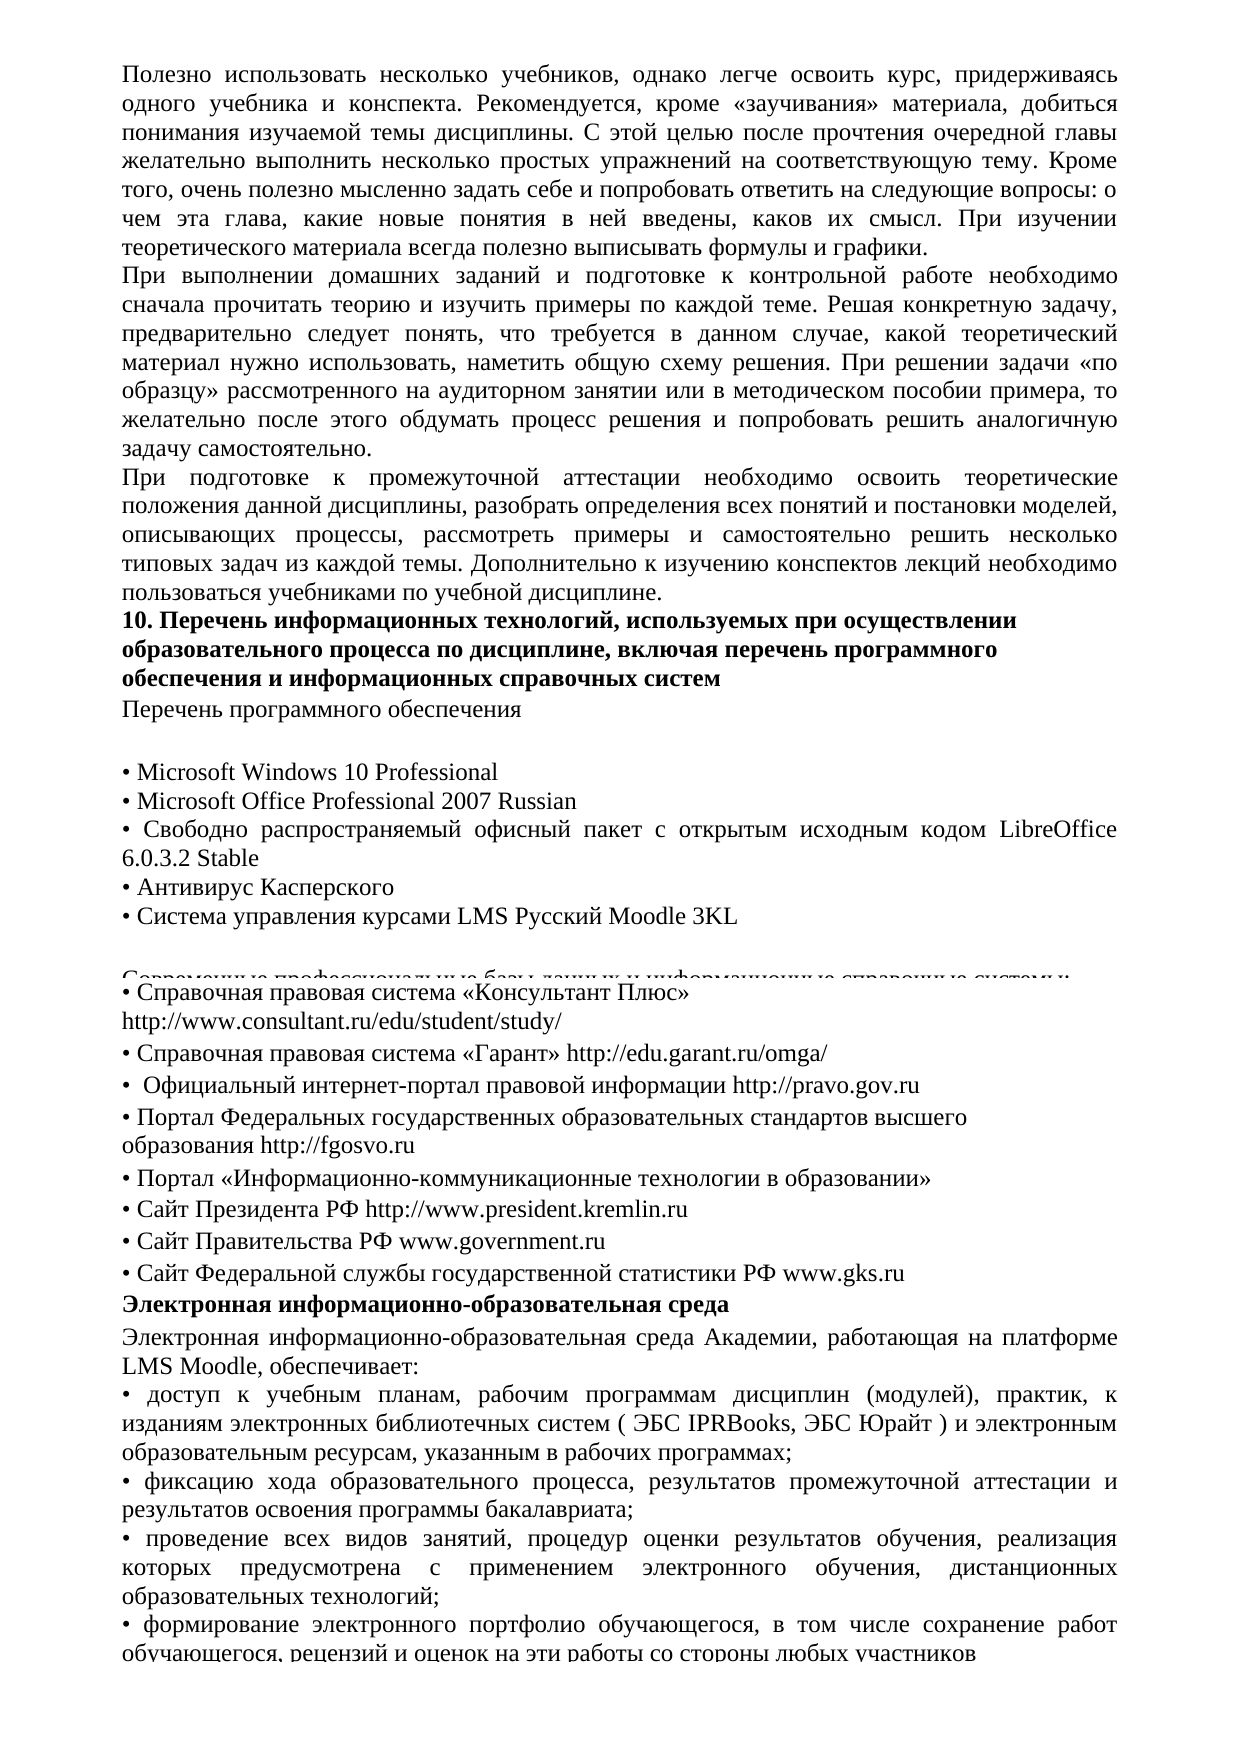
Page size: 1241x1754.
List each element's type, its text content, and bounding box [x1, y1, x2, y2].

table_cell • Сайт Президента РФ http://www.president.kremlin.ru [118, 1194, 1122, 1226]
table_cell • Сайт Федеральной службы государственной статистики РФ www.gks.ru [118, 1258, 1122, 1289]
table_cell • Портал «Информационно-коммуникационные технологии в образовании» [118, 1163, 1122, 1194]
table_cell • Справочная правовая система «Консультант Плюс» http://www.consultant.ru/edu/student/study/ [118, 978, 1122, 1038]
table_cell • Портал Федеральных государственных образовательных стандартов высшего образования http://fgosvo.ru [118, 1102, 1122, 1163]
table_cell • Справочная правовая система «Гарант» http://edu.garant.ru/omga/ [118, 1039, 1122, 1070]
table_cell Электронная информационно-образовательная среда [118, 1289, 1122, 1322]
table_cell • Сайт Правительства РФ www.government.ru [118, 1226, 1122, 1258]
table_header Полезно использовать несколько учебников, однако легче освоить курс, придерживаясь одного учебника и конспекта. Рекомендуется, кроме «заучивания» материала, добиться понимания изучаемой темы дисциплины. С этой целью после прочтения очередной главы желательно выполнить несколько простых упражнений на соответствующую тему. Кроме того, очень полезно мысленно задать себе и попробовать ответить на следующие вопросы: о чем эта глава, какие новые понятия в ней введены, каков их смысл. При изучении теоретического материала всегда полезно выписывать формулы и графики. При выполнении домашних заданий и подготовке к контрольной работе необходимо сначала прочитать теорию и изучить примеры по каждой теме. Решая конкретную задачу, предварительно следует понять, что требуется в данном случае, какой теоретический материал нужно использовать, наметить общую схему решения. При решении задачи «по образцу» рассмотренного на аудиторном занятии или в методическом пособии примера, то желательно после этого обдумать процесс решения и попробовать решить аналогичную задачу самостоятельно. При подготовке к промежуточной аттестации необходимо освоить теоретические положения данной дисциплины, разобрать определения всех понятий и постановки моделей, описывающих процессы, рассмотреть примеры и самостоятельно решить несколько типовых задач из каждой темы. Дополнительно к изучению конспектов лекций необходимо пользоваться учебниками по учебной дисциплине. [118, 59, 1122, 605]
table_cell • Официальный интернет-портал правовой информации http://pravo.gov.ru [118, 1070, 1122, 1102]
table_cell Перечень программного обеспечения • Microsoft Windows 10 Professional • Microsoft Office Professional 2007 Russian • Cвободно распространяемый офисный пакет с открытым исходным кодом LibreOffice 6.0.3.2 Stable • Антивирус Касперского • Cистема управления курсами LMS Русский Moodle 3KL Современные профессиональные базы данных и информационные справочные системы: [118, 694, 1122, 977]
table_cell 10. Перечень информационных технологий, используемых при осуществлении образовательного процесса по дисциплине, включая перечень программного обеспечения и информационных справочных систем [118, 605, 1122, 694]
table_cell Электронная информационно-образовательная среда Академии, работающая на платформе LMS Moodle, обеспечивает: • доступ к учебным планам, рабочим программам дисциплин (модулей), практик, к изданиям электронных библиотечных систем ( ЭБС IPRBooks, ЭБС Юрайт ) и электронным образовательным ресурсам, указанным в рабочих программах; • фиксацию хода образовательного процесса, результатов промежуточной аттестации и результатов освоения программы бакалавриата; • проведение всех видов занятий, процедур оценки результатов обучения, реализация которых предусмотрена с применением электронного обучения, дистанционных образовательных технологий; • формирование электронного портфолио обучающегося, в том числе сохранение работ обучающегося, рецензий и оценок на эти работы со стороны любых участников [118, 1322, 1122, 1662]
